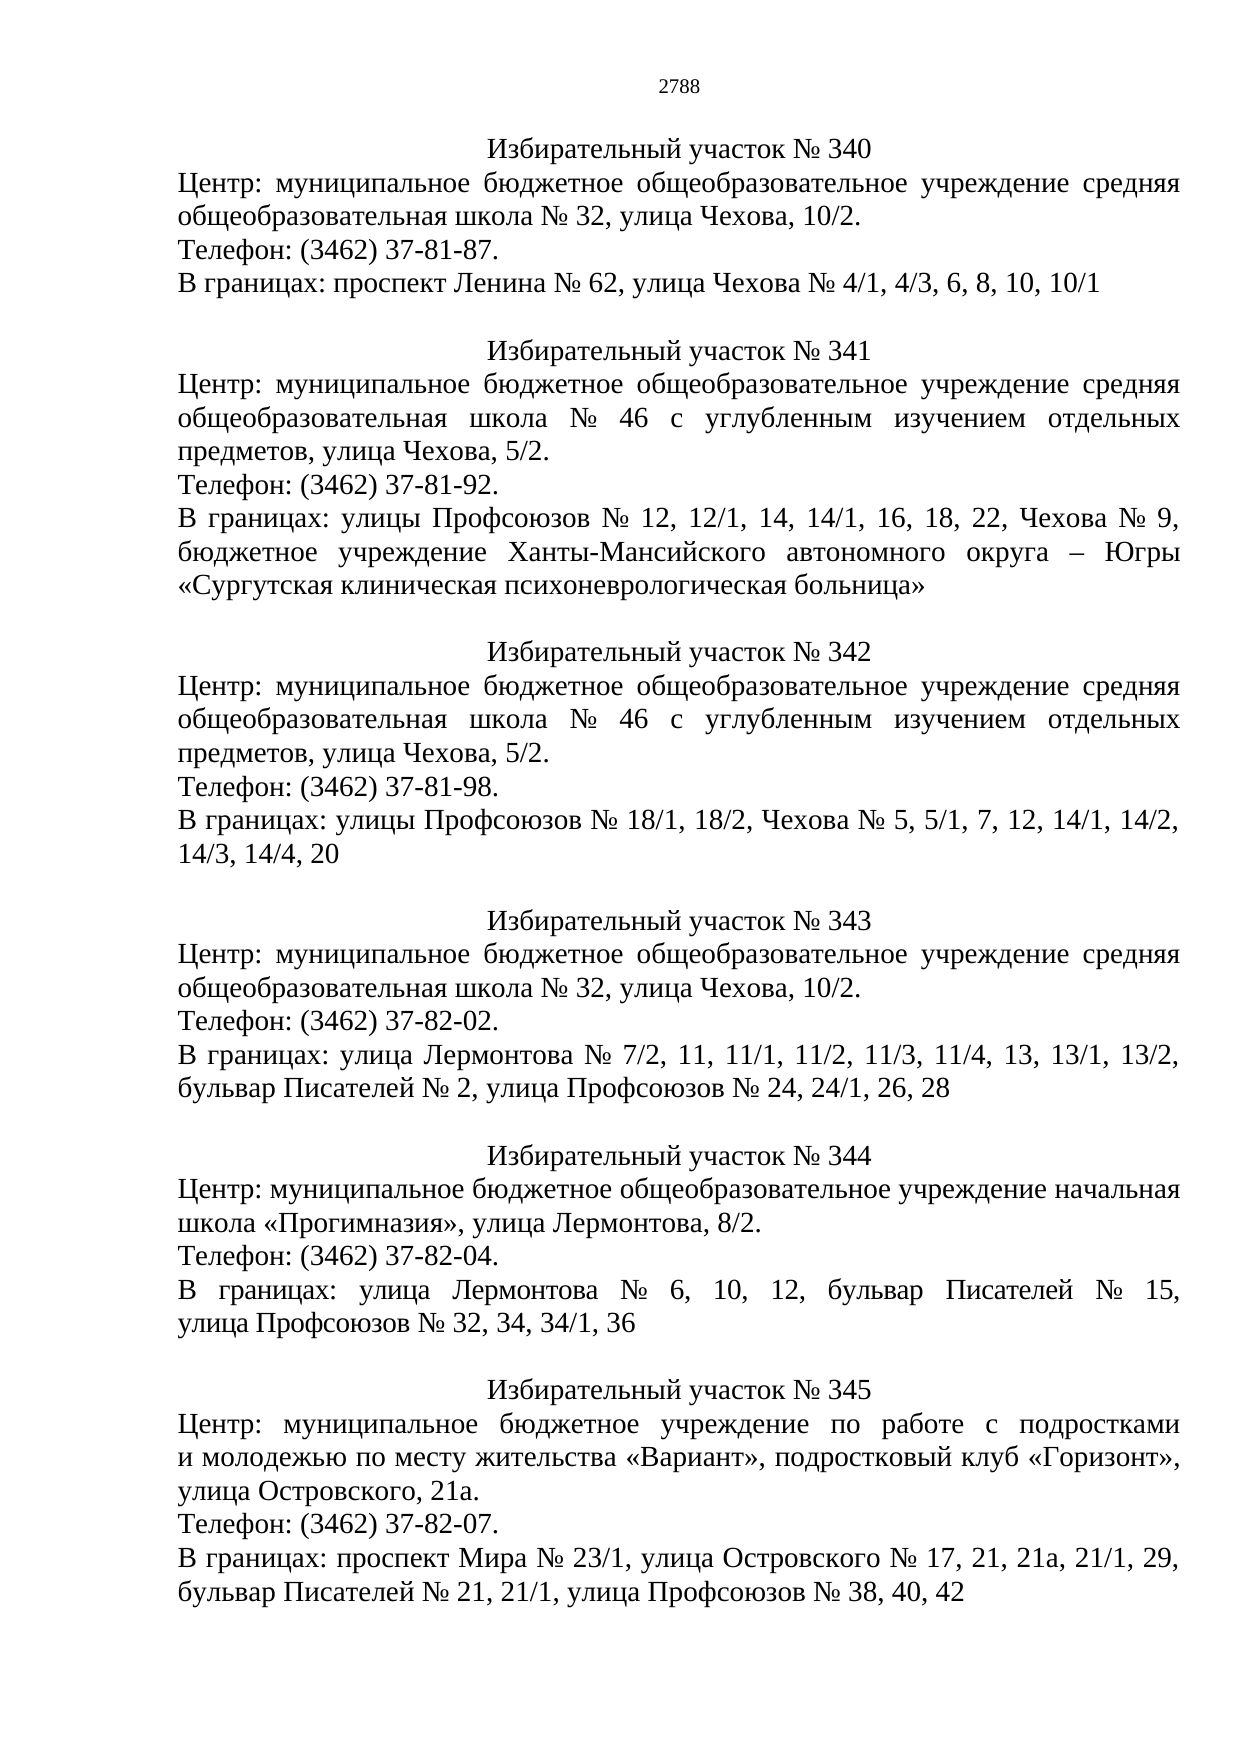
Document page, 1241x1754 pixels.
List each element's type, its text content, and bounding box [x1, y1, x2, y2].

text В границах: улица Лермонтова № 7/2, 11, 11/1, 11/2, 11/3, 11/4, 13, 13/1, 13/2, бульвар Писателей № 2, улица Профсоюзов № 24, 24/1, 26, 28 [177, 1037, 1181, 1104]
text В границах: проспект Ленина № 62, улица Чехова № 4/1, 4/3, 6, 8, 10, 10/1 [177, 266, 1181, 299]
text Центр: муниципальное бюджетное общеобразовательное учреждение средняя общеобразовательная школа № 32, улица Чехова, 10/2. [177, 936, 1181, 1003]
text В границах: улица Лермонтова № 6, 10, 12, бульвар Писателей № 15, улица Профсоюзов № 32, 34, 34/1, 36 [177, 1272, 1181, 1339]
text Телефон: (3462) 37-81-92. [177, 467, 1181, 500]
text Центр: муниципальное бюджетное общеобразовательное учреждение средняя общеобразовательная школа № 46 с углубленным изучением отдельных предметов, улица Чехова, 5/2. [177, 668, 1181, 769]
text Телефон: (3462) 37-81-87. [177, 232, 1181, 266]
text Избирательный участок № 343 [177, 903, 1181, 936]
text Избирательный участок № 344 [177, 1138, 1181, 1171]
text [177, 165, 1181, 232]
text Телефон: (3462) 37-81-98. [177, 769, 1181, 802]
text Центр: муниципальное бюджетное общеобразовательное учреждение средняя общеобразовательная школа № 46 с углубленным изучением отдельных предметов, улица Чехова, 5/2. [177, 366, 1181, 467]
text В границах: проспект Мира № 23/1, улица Островского № 17, 21, 21а, 21/1, 29, бульвар Писателей № 21, 21/1, улица Профсоюзов № 38, 40, 42 [177, 1540, 1181, 1607]
text Телефон: (3462) 37-82-07. [177, 1507, 1181, 1540]
text В границах: улицы Профсоюзов № 18/1, 18/2, Чехова № 5, 5/1, 7, 12, 14/1, 14/2, 14/3, 14/4, 20 [177, 802, 1181, 869]
text Телефон: (3462) 37-82-04. [177, 1238, 1181, 1272]
text Избирательный участок № 340 [177, 131, 1181, 165]
text Избирательный участок № 345 [177, 1372, 1181, 1406]
text В границах: улицы Профсоюзов № 12, 12/1, 14, 14/1, 16, 18, 22, Чехова № 9, бюджетное учреждение Ханты-Мансийского автономного округа – Югры «Сургутская клиническая психоневрологическая больница» [177, 500, 1181, 601]
text Центр: муниципальное бюджетное учреждение по работе с подростками и молодежью по месту жительства «Вариант», подростковый клуб «Горизонт», улица Островского, 21а. [177, 1406, 1181, 1507]
text Телефон: (3462) 37-82-02. [177, 1003, 1181, 1037]
text Центр: муниципальное бюджетное общеобразовательное учреждение начальная школа «Прогимназия», улица Лермонтова, 8/2. [177, 1171, 1181, 1238]
text Избирательный участок № 341 [177, 333, 1181, 366]
text Избирательный участок № 342 [177, 634, 1181, 668]
